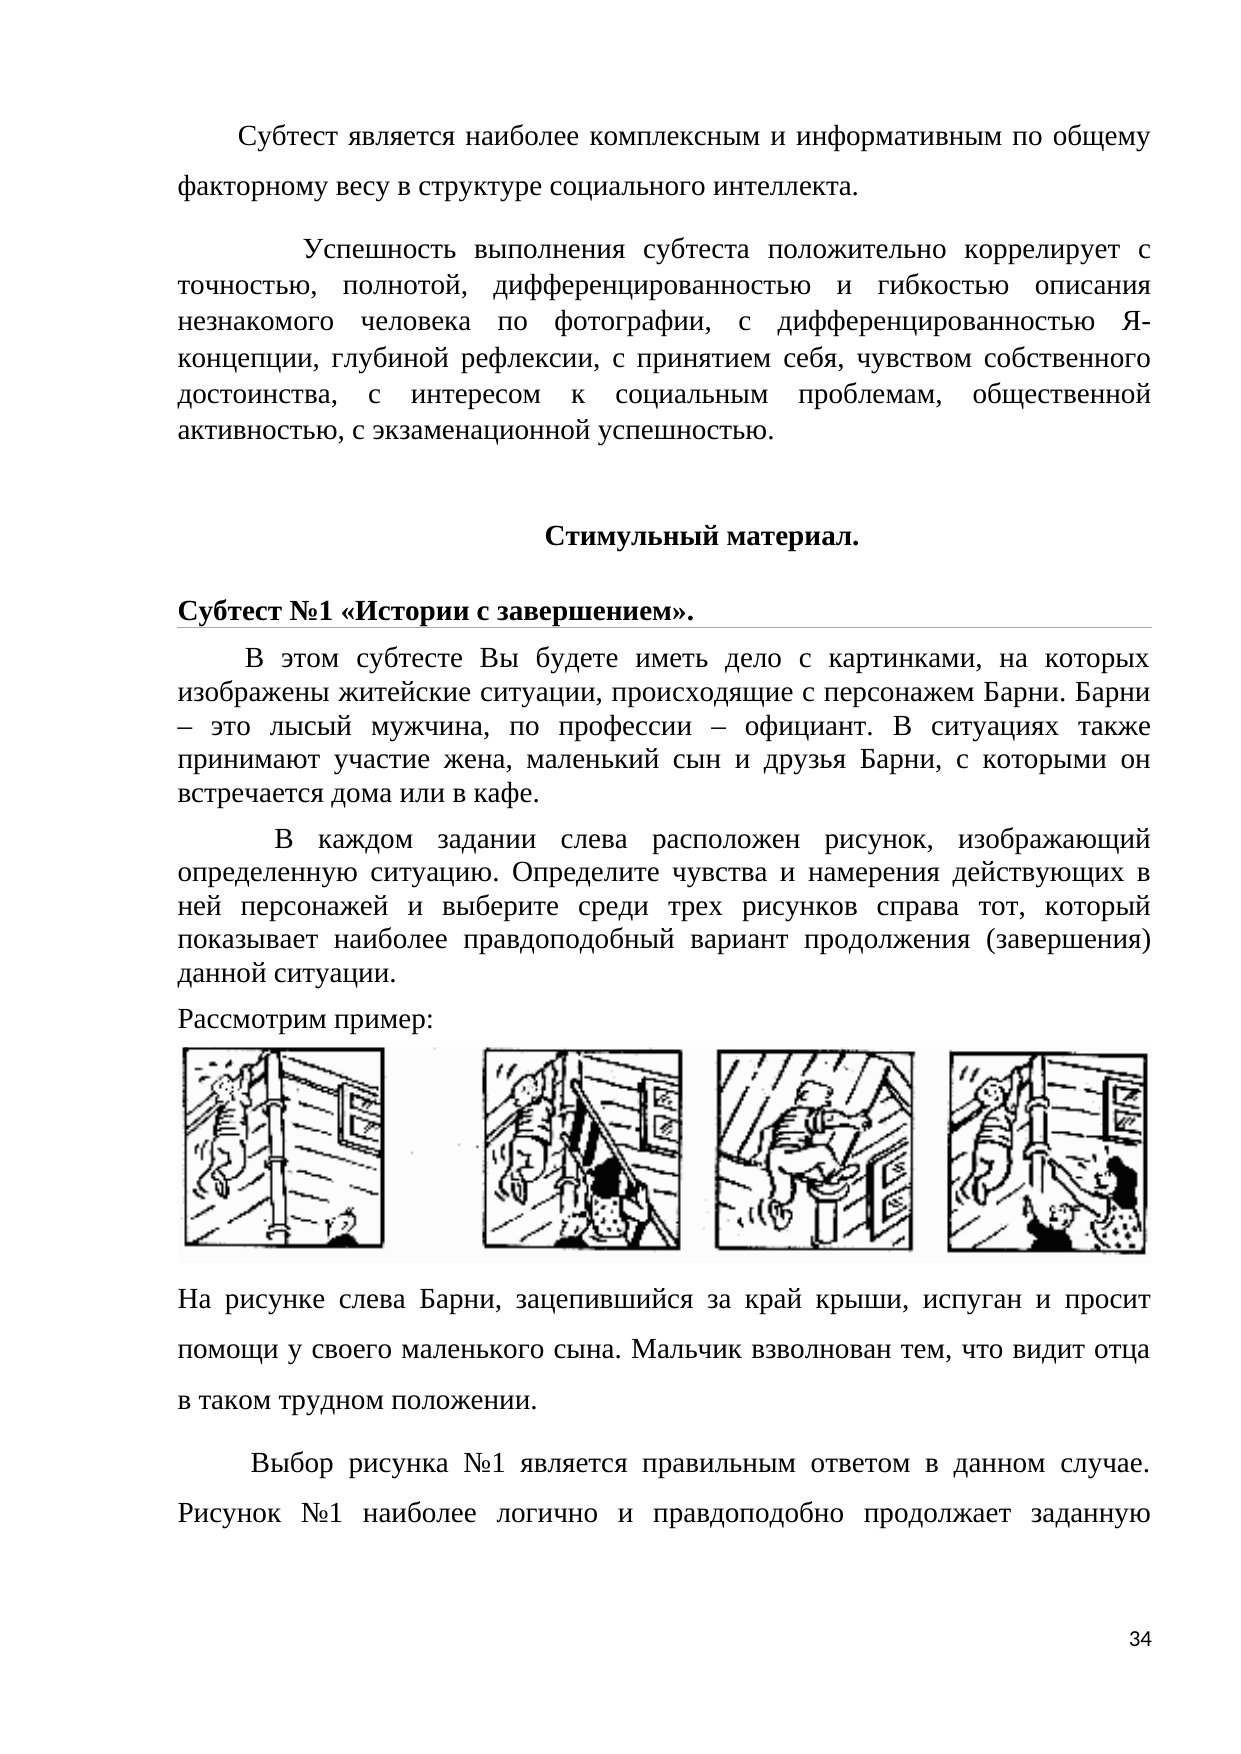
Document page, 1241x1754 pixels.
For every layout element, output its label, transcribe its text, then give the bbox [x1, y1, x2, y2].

picture [177, 1047, 1152, 1263]
text На рисунке слева Барни, зацепившийся за край крыши, испуган и просит помощи у своего маленького сына. Мальчик взволнован тем, что видит отца в таком трудном положении. [177, 1281, 1152, 1416]
text Стимульный материал. [252, 518, 1152, 551]
text В каждом задании слева расположен рисунок, изображающий определенную ситуацию. Определите чувства и намерения действующих в ней персонажей и выберите среди трех рисунков справа тот, который показывает наиболее правдоподобный вариант продолжения (завершения) данной ситуации. [177, 821, 1152, 988]
text Субтест является наиболее комплексным и информативным по общему факторному весу в структуре социального интеллекта. [177, 118, 1152, 202]
text Успешность выполнения субтеста положительно коррелирует с точностью, полнотой, дифференцированностью и гибкостью описания незнакомого человека по фотографии, с дифференцированностью Я-концепции, глубиной рефлексии, с принятием себя, чувством собственного достоинства, с интересом к социальным проблемам, общественной активностью, с экзаменационной успешностью. [177, 231, 1152, 446]
text Субтест №1 «Истории с завершением». [177, 593, 1152, 627]
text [177, 1445, 1152, 1529]
text Рассмотрим пример: [177, 1001, 1152, 1034]
text В этом субтесте Вы будете иметь дело с картинками, на которых изображены житейские ситуации, происходящие с персонажем Барни. Барни – это лысый мужчина, по профессии – официант. В ситуациях также принимают участие жена, маленький сын и друзья Барни, с которыми он встречается дома или в кафе. [177, 641, 1152, 808]
